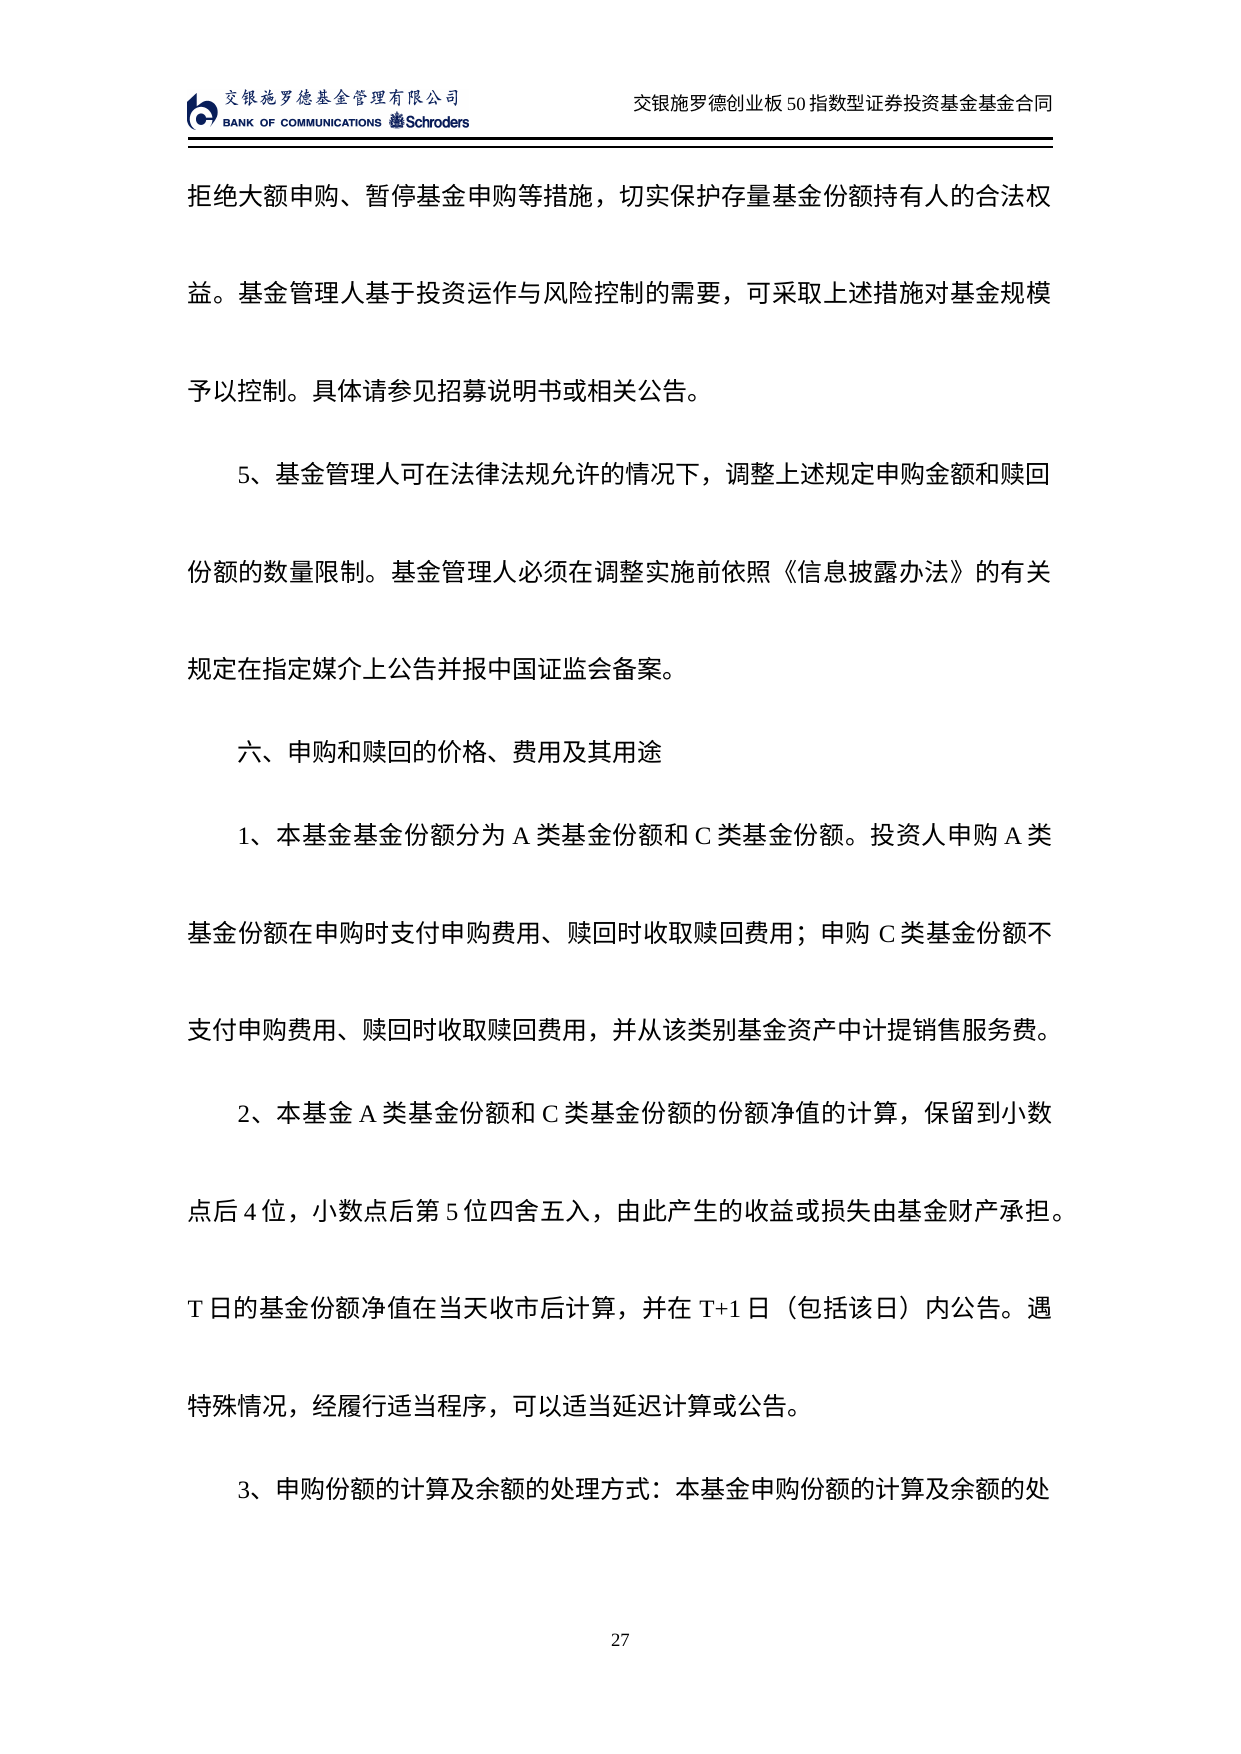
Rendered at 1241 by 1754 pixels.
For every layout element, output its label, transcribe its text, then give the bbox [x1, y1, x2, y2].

text 1、本基金基金份额分为A类基金份额和C类基金份额。投资人申购A类基金份额在申购时支付申购费用、赎回时收取赎回费用；申购C类基金份额不支付申购费用、赎回时收取赎回费用，并从该类别基金资产中计提销售服务费。 [187, 801, 1053, 1061]
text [187, 162, 1053, 422]
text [187, 1455, 1053, 1520]
text 六、申购和赎回的价格、费用及其用途 [187, 718, 1053, 783]
text 2、本基金A类基金份额和C类基金份额的份额净值的计算，保留到小数点后4位，小数点后第5位四舍五入，由此产生的收益或损失由基金财产承担。T日的基金份额净值在当天收市后计算，并在T+1日（包括该日）内公告。遇特殊情况，经履行适当程序，可以适当延迟计算或公告。 [187, 1079, 1053, 1437]
picture [187, 89, 469, 130]
text 5、基金管理人可在法律法规允许的情况下，调整上述规定申购金额和赎回份额的数量限制。基金管理人必须在调整实施前依照《信息披露办法》的有关规定在指定媒介上公告并报中国证监会备案。 [187, 440, 1053, 700]
